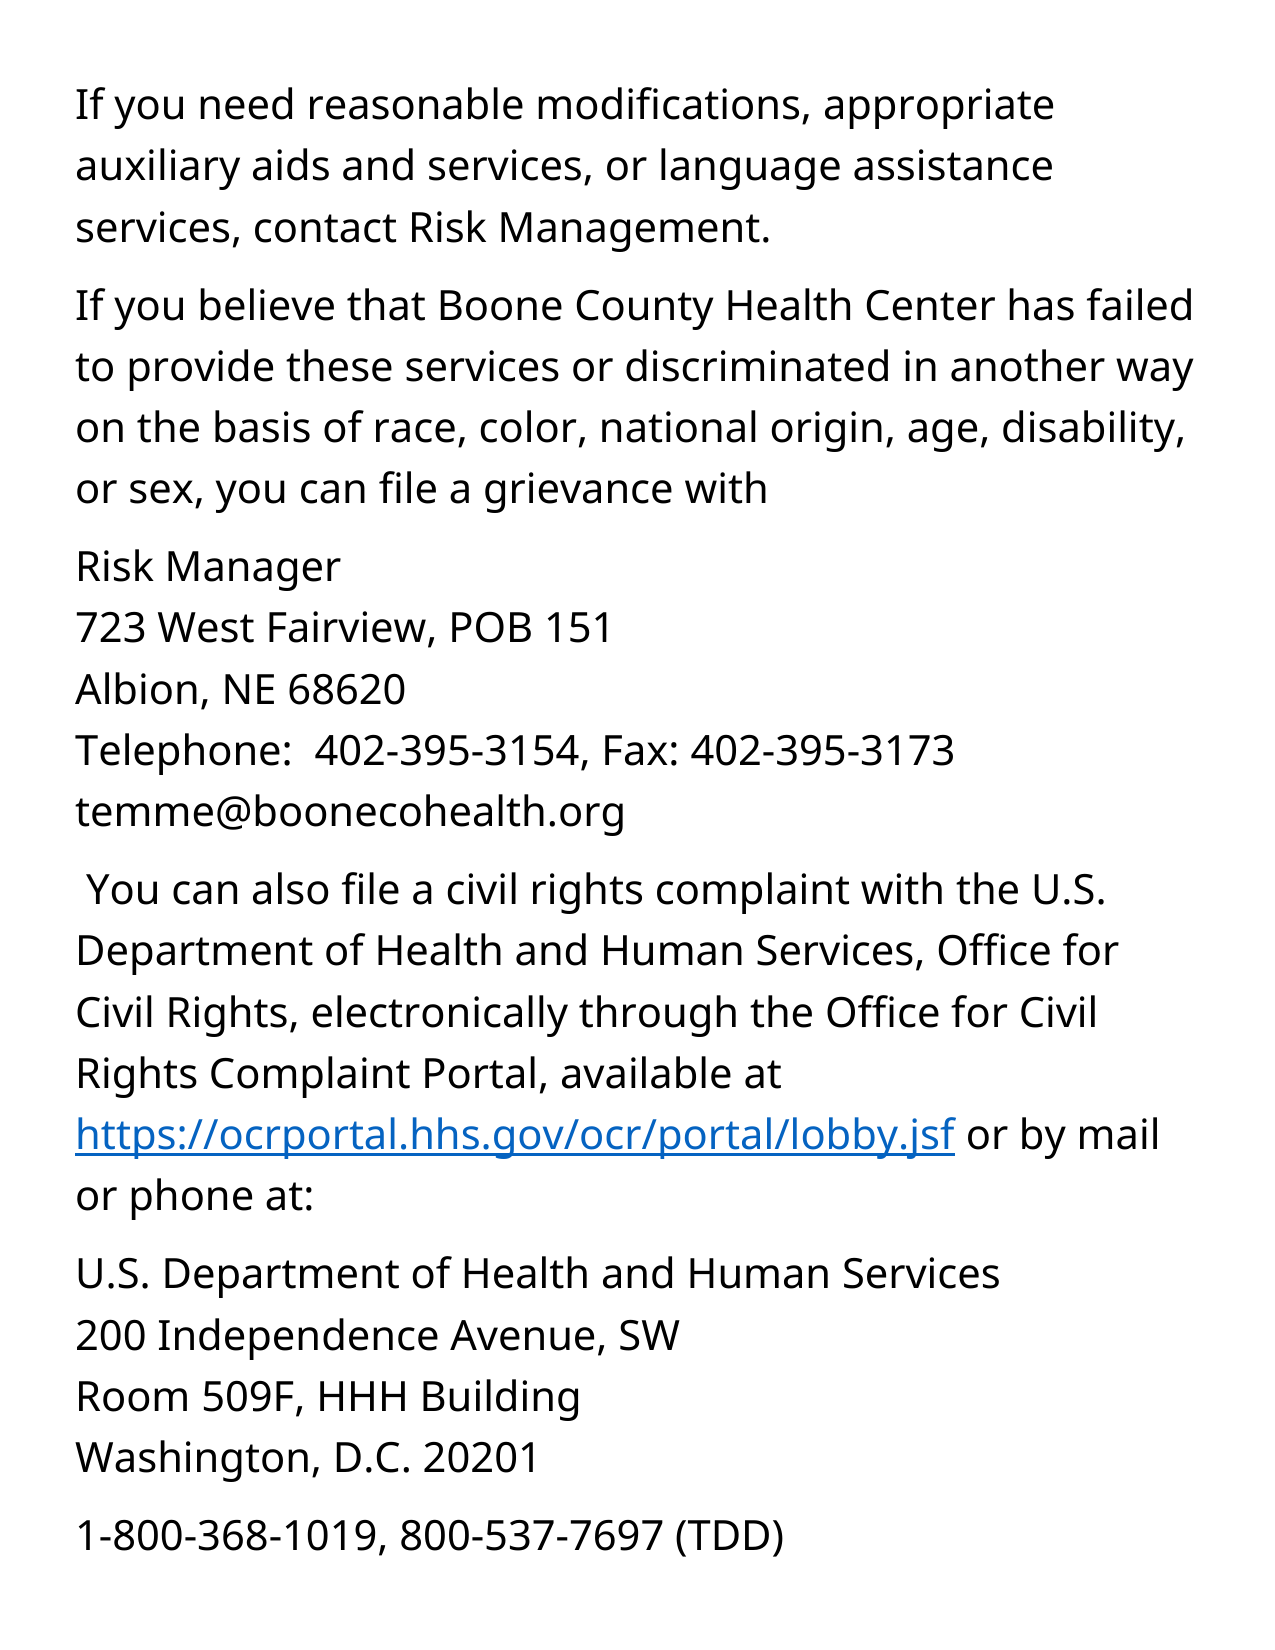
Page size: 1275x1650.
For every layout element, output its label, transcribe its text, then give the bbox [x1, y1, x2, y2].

text temme@boonecohealth.org [75, 782, 1200, 839]
text Room 509F, HHH Building [75, 1367, 1200, 1423]
text You can also file a civil rights complaint with the U.S. Department of Health and Human Services, Office for Civil Rights, electronically through the Office for Civil Rights Complaint Portal, available at https://ocrportal.hhs.gov/ocr/portal/lobby.jsf or by mail or phone at: [75, 860, 1200, 1223]
text Risk Manager [75, 537, 1200, 594]
text If you need reasonable modifications, appropriate auxiliary aids and services, or language assistance services, contact Risk Management. [75, 75, 1200, 254]
text Albion, NE 68620 [75, 659, 1200, 716]
text Washington, D.C. 20201 [75, 1428, 1200, 1485]
text U.S. Department of Health and Human Services [75, 1244, 1200, 1301]
text If you believe that Boone County Health Center has failed to provide these services or discriminated in another way on the basis of race, color, national origin, age, disability, or sex, you can file a grievance with [75, 275, 1200, 516]
text 200 Independence Avenue, SW [75, 1305, 1200, 1362]
text 723 West Fairview, POB 151 [75, 598, 1200, 655]
text Telephone: 402-395-3154, Fax: 402-395-3173 [75, 721, 1200, 778]
text 1-800-368-1019, 800-537-7697 (TDD) [75, 1506, 1200, 1563]
